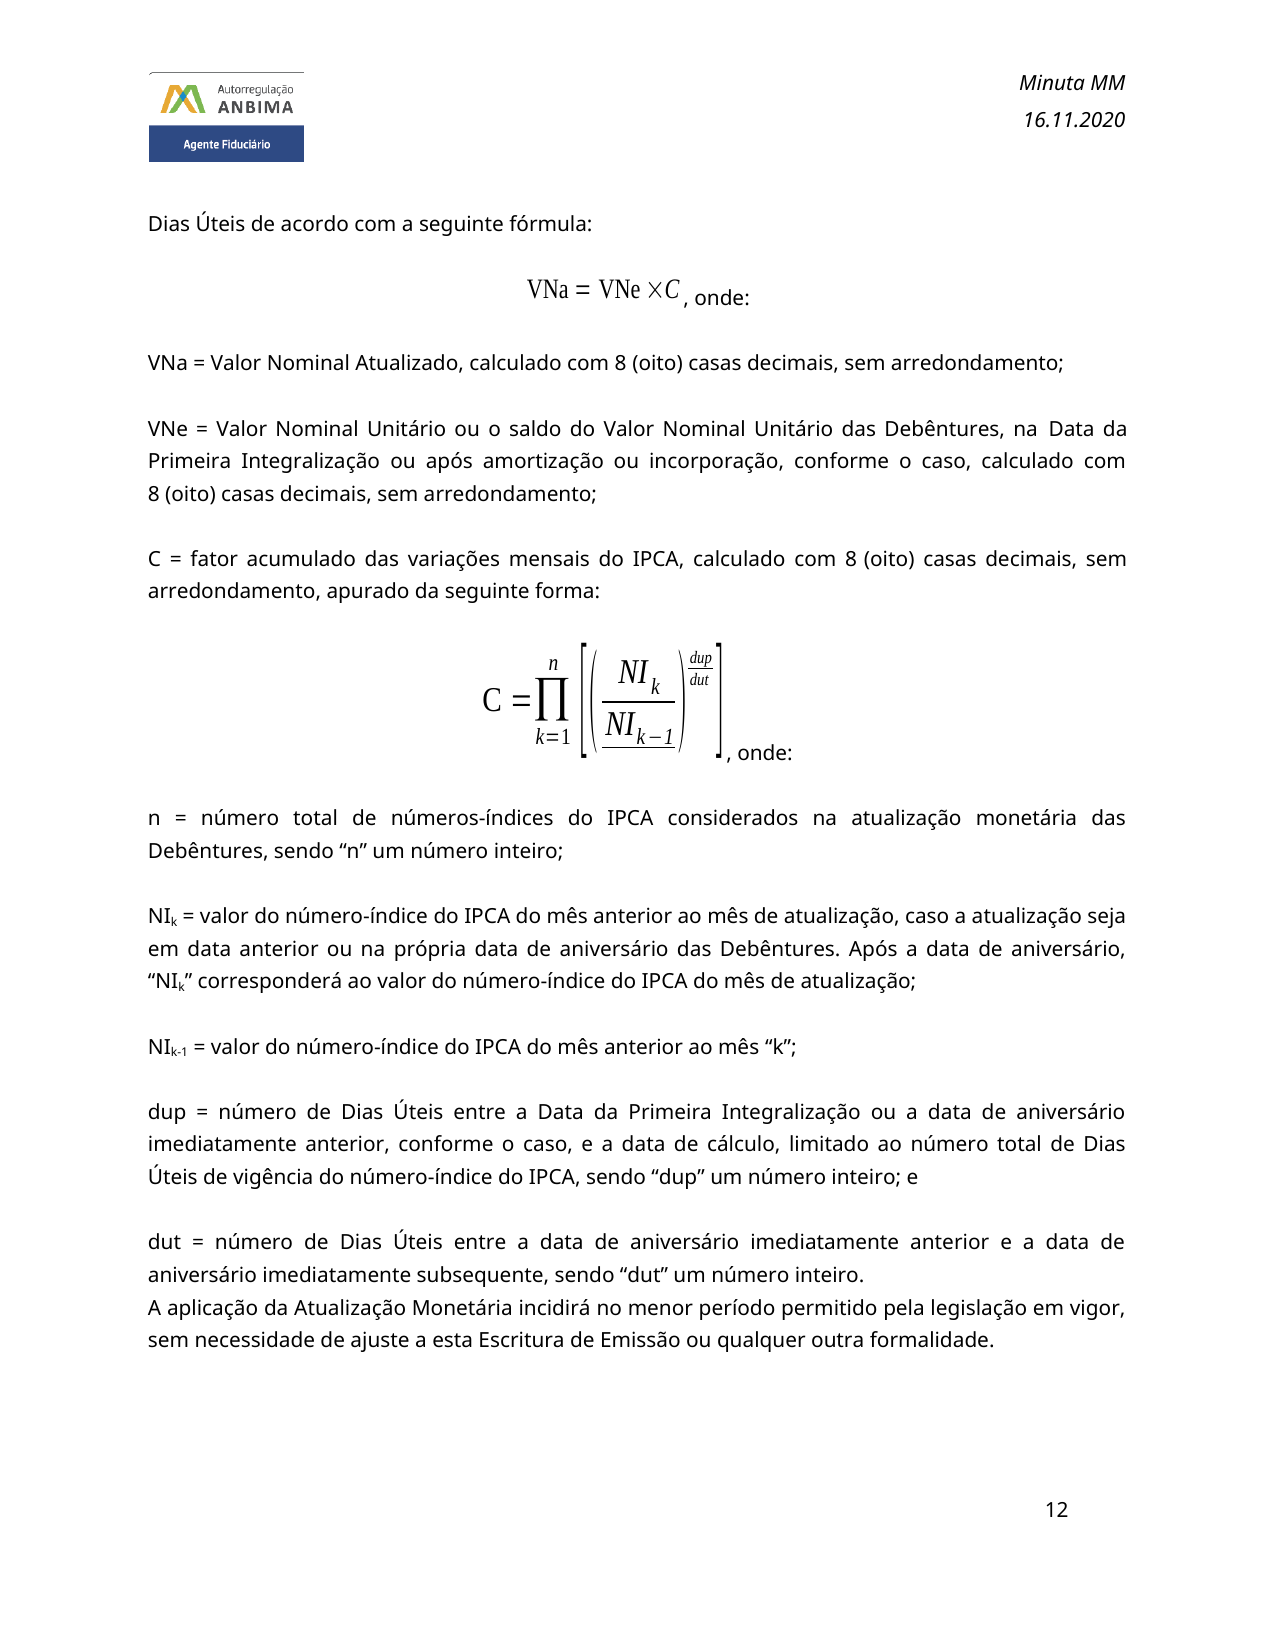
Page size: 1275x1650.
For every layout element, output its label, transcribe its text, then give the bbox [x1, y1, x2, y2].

text dut = número de Dias Úteis entre a data de aniversário imediatamente anterior e a data de aniversário imediatamente subsequente, sendo “dut” um número inteiro. [148, 1227, 1127, 1288]
text A aplicação da Atualização Monetária incidirá no menor período permitido pela legislação em vigor, sem necessidade de ajuste a esta Escritura de Emissão ou qualquer outra formalidade. [148, 1293, 1127, 1354]
picture [147, 72, 304, 160]
text VNe = Valor Nominal Unitário ou o saldo do Valor Nominal Unitário das Debêntures, na Data da Primeira Integralização ou após amortização ou incorporação, conforme o caso, calculado com 8 (oito) casas decimais, sem arredondamento; [148, 414, 1127, 507]
text , onde: [148, 642, 1127, 767]
text VNa = Valor Nominal Atualizado, calculado com 8 (oito) casas decimais, sem arredondamento; [148, 348, 1127, 377]
text NIk = valor do número-índice do IPCA do mês anterior ao mês de atualização, caso a atualização seja em data anterior ou na própria data de aniversário das Debêntures. Após a data de aniversário, “NIk” corresponderá ao valor do número-índice do IPCA do mês de atualização; [148, 901, 1127, 995]
text dup = número de Dias Úteis entre a Data da Primeira Integralização ou a data de aniversário imediatamente anterior, conforme o caso, e a data de cálculo, limitado ao número total de Dias Úteis de vigência do número-índice do IPCA, sendo “dup” um número inteiro; e [148, 1097, 1127, 1191]
text n = número total de números-índices do IPCA considerados na atualização monetária das Debêntures, sendo “n” um número inteiro; [148, 803, 1127, 864]
text , onde: [148, 274, 1127, 312]
text NIk-1 = valor do número-índice do IPCA do mês anterior ao mês “k”; [148, 1032, 1127, 1060]
text C = fator acumulado das variações mensais do IPCA, calculado com 8 (oito) casas decimais, sem arredondamento, apurado da seguinte forma: [148, 544, 1127, 605]
